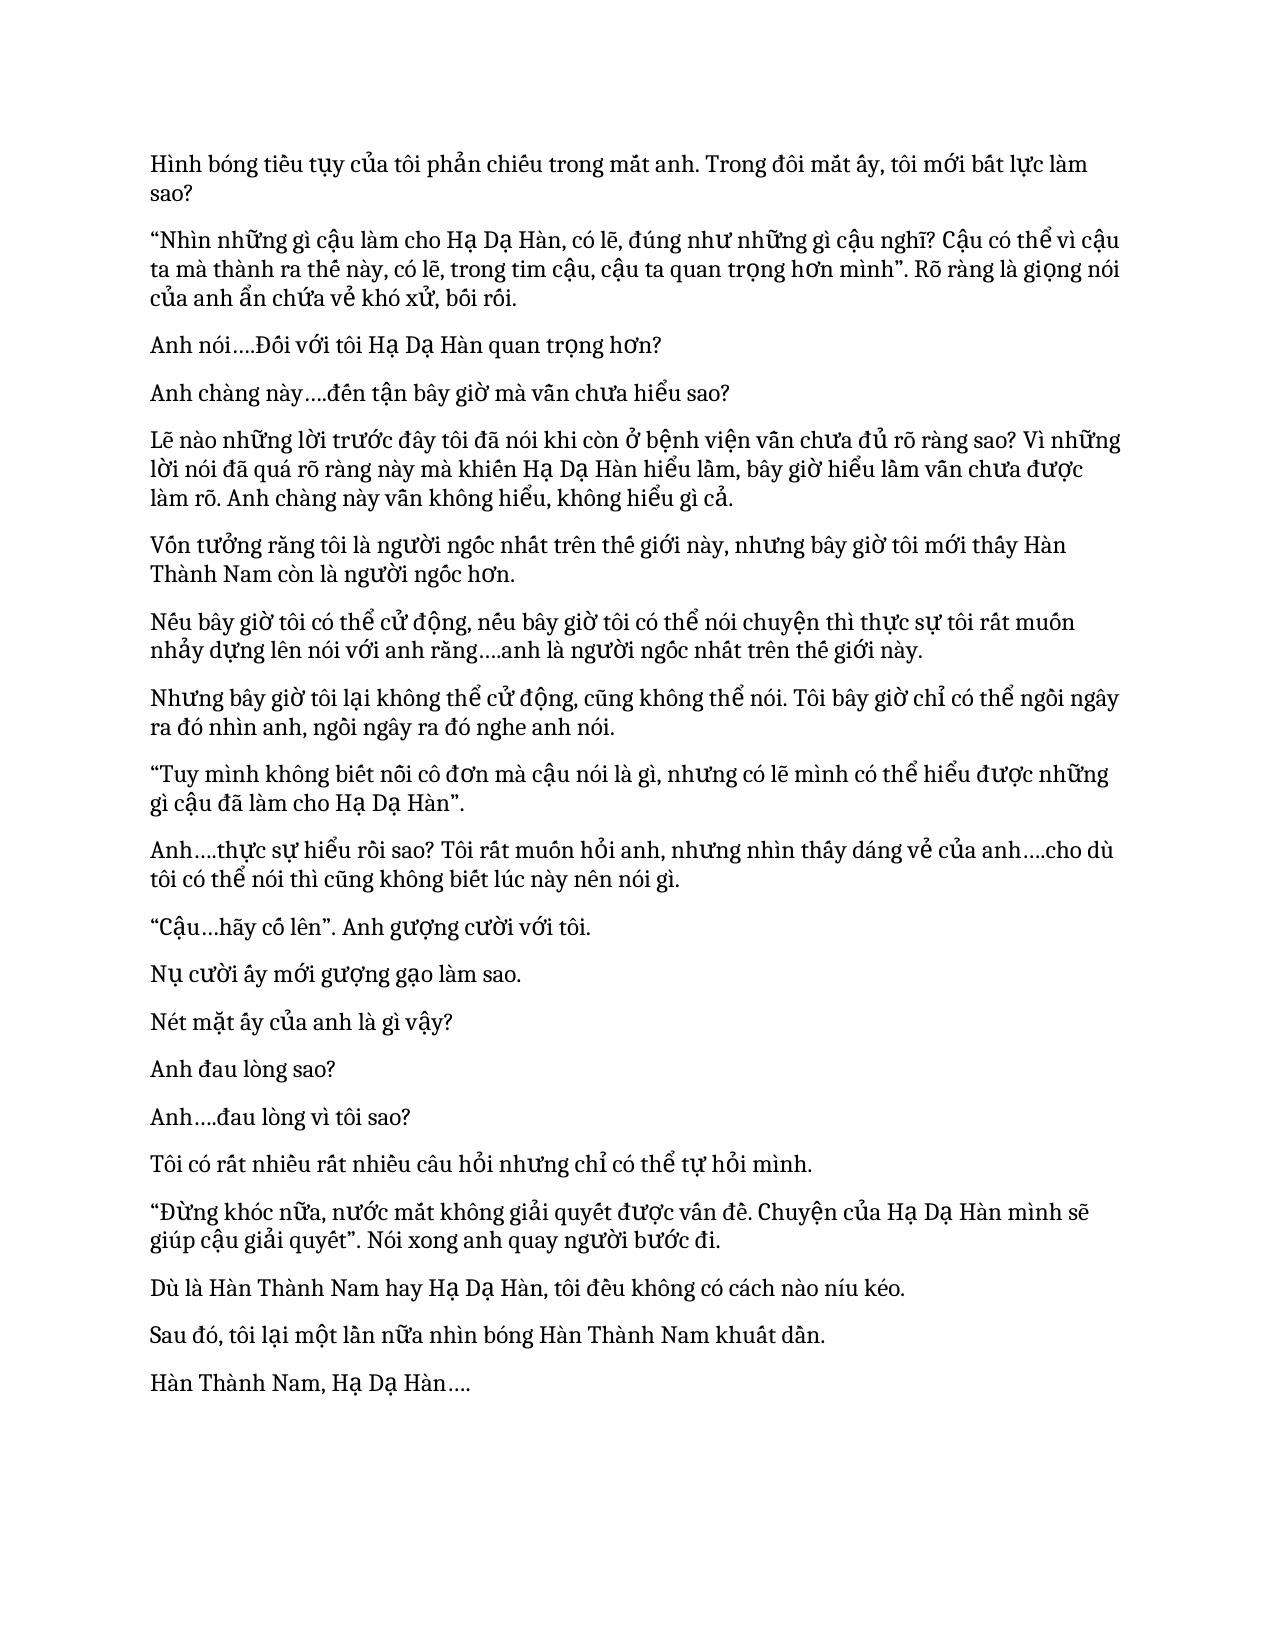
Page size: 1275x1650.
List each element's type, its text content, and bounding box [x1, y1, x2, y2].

text “Tuy mình không biết nỗi cô đơn mà cậu nói là gì, nhưng có lẽ mình có thể hiểu được những gì cậu đã làm cho Hạ Dạ Hàn”. [150, 760, 1125, 817]
text Sau đó, tôi lại một lần nữa nhìn bóng Hàn Thành Nam khuất dần. [150, 1321, 1125, 1350]
text “Cậu…hãy cố lên”. Anh gượng cười với tôi. [150, 912, 1125, 941]
text Vốn tưởng rằng tôi là người ngốc nhất trên thế giới này, nhưng bây giờ tôi mới thấy Hàn Thành Nam còn là người ngốc hơn. [150, 531, 1125, 589]
text Nhưng bây giờ tôi lại không thể cử động, cũng không thể nói. Tôi bây giờ chỉ có thể ngồi ngây ra đó nhìn anh, ngồi ngây ra đó nghe anh nói. [150, 684, 1125, 741]
text Dù là Hàn Thành Nam hay Hạ Dạ Hàn, tôi đều không có cách nào níu kéo. [150, 1274, 1125, 1302]
text Anh đau lòng sao? [150, 1055, 1125, 1084]
text Anh chàng này….đến tận bây giờ mà vẫn chưa hiểu sao? [150, 379, 1125, 407]
text Nét mặt ấy của anh là gì vậy? [150, 1007, 1125, 1036]
text “Đừng khóc nữa, nước mắt không giải quyết được vấn đề. Chuyện của Hạ Dạ Hàn mình sẽ giúp cậu giải quyết”. Nói xong anh quay người bước đi. [150, 1197, 1125, 1255]
text “Nhìn những gì cậu làm cho Hạ Dạ Hàn, có lẽ, đúng như những gì cậu nghĩ? Cậu có thể vì cậu ta mà thành ra thế này, có lẽ, trong tim cậu, cậu ta quan trọng hơn mình”. Rõ ràng là giọng nói của anh ẩn chứa vẻ khó xử, bối rối. [150, 226, 1125, 312]
text Nụ cười ấy mới gượng gạo làm sao. [150, 960, 1125, 989]
text Anh….thực sự hiểu rồi sao? Tôi rất muốn hỏi anh, nhưng nhìn thấy dáng vẻ của anh….cho dù tôi có thể nói thì cũng không biết lúc này nên nói gì. [150, 836, 1125, 894]
text Anh nói….Đối với tôi Hạ Dạ Hàn quan trọng hơn? [150, 331, 1125, 360]
text Nếu bây giờ tôi có thể cử động, nếu bây giờ tôi có thể nói chuyện thì thực sự tôi rất muốn nhảy dựng lên nói với anh rằng….anh là người ngốc nhất trên thế giới này. [150, 607, 1125, 665]
text Anh….đau lòng vì tôi sao? [150, 1102, 1125, 1131]
text Hàn Thành Nam, Hạ Dạ Hàn…. [150, 1369, 1125, 1397]
text Tôi có rất nhiều rất nhiều câu hỏi nhưng chỉ có thể tự hỏi mình. [150, 1150, 1125, 1179]
text Lẽ nào những lời trước đây tôi đã nói khi còn ở bệnh viện vẫn chưa đủ rõ ràng sao? Vì những lời nói đã quá rõ ràng này mà khiến Hạ Dạ Hàn hiểu lầm, bây giờ hiểu lầm vẫn chưa được làm rõ. Anh chàng này vẫn không hiểu, không hiểu gì cả. [150, 426, 1125, 512]
text Hình bóng tiều tụy của tôi phản chiếu trong mắt anh. Trong đôi mắt ấy, tôi mới bất lực làm sao? [150, 150, 1125, 207]
